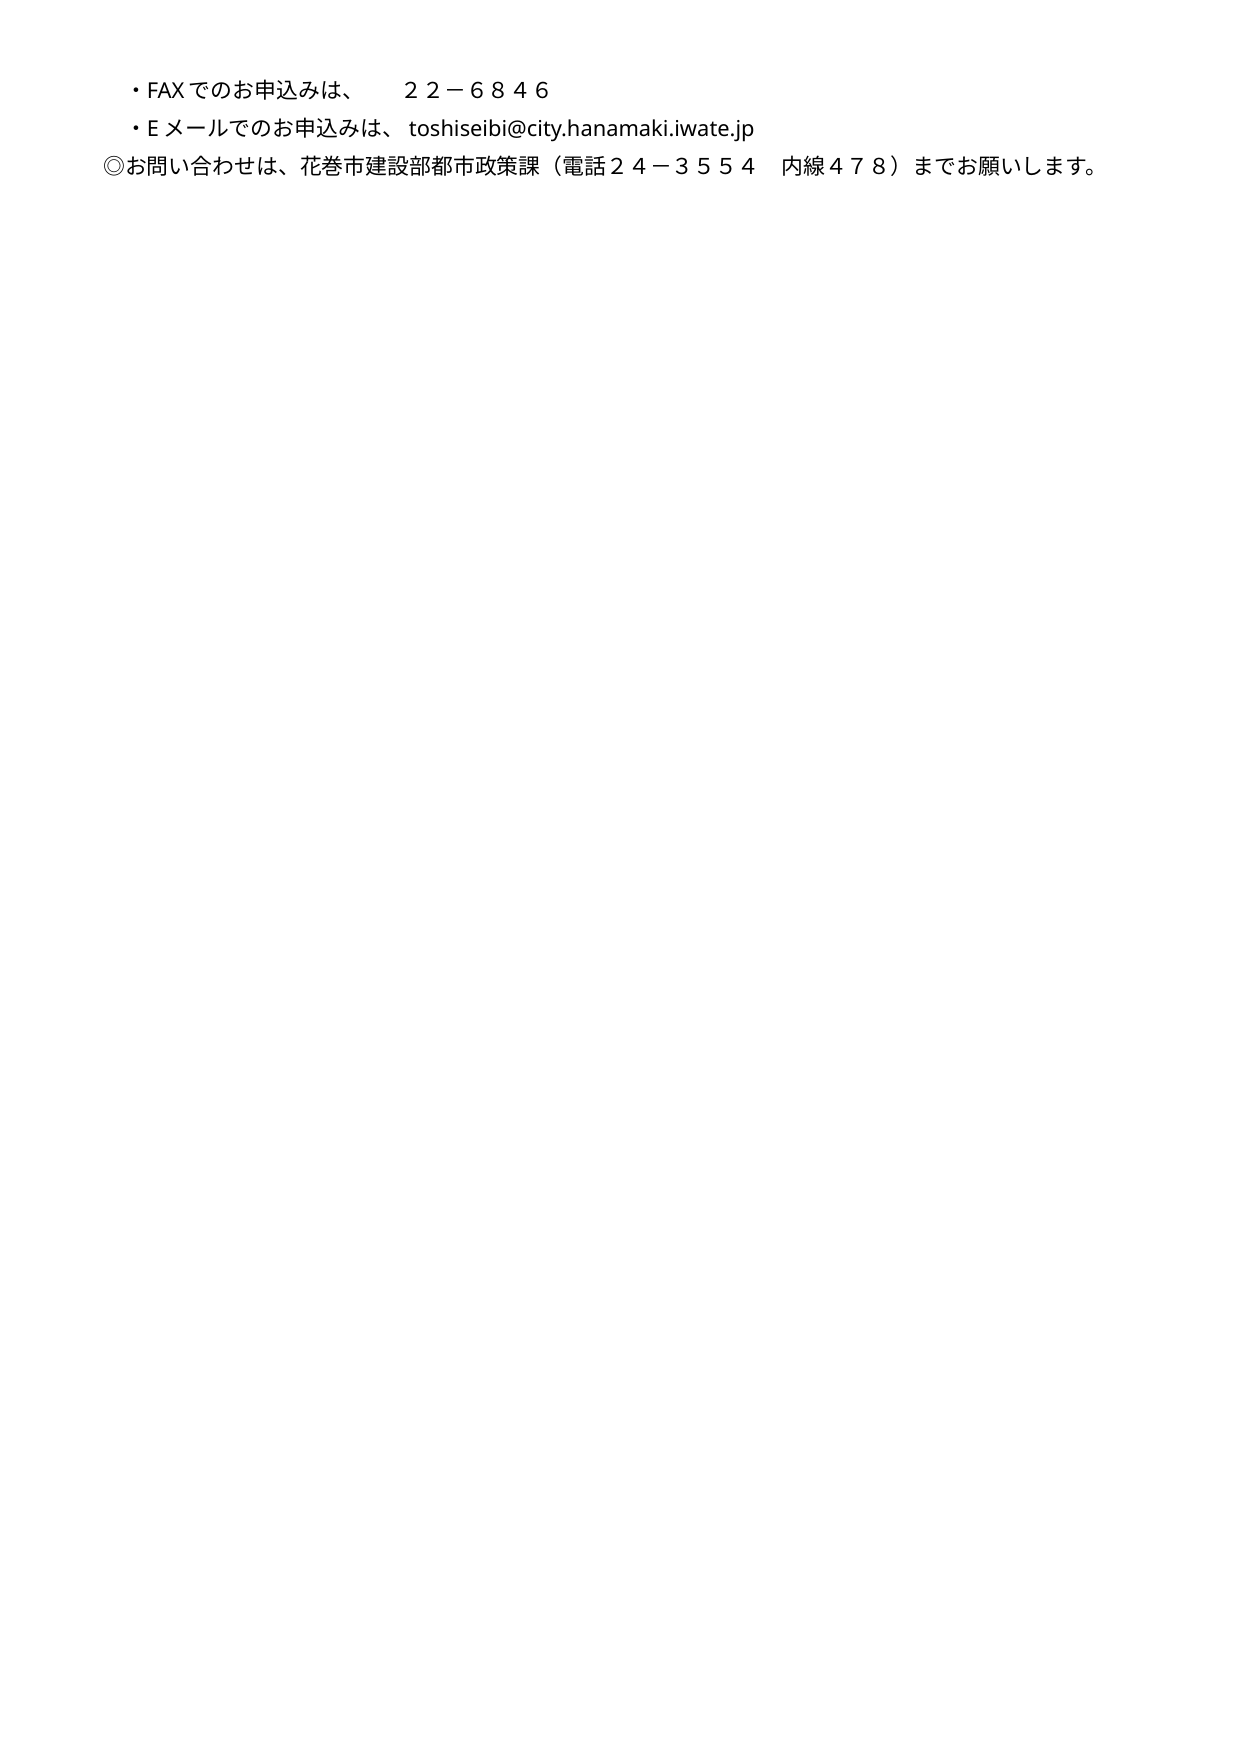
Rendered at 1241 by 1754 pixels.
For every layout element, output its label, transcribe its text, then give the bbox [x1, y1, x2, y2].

text ◎お問い合わせは、花巻市建設部都市政策課（電話２４－３５５４ 内線４７８）までお願いします。 [59, 146, 1181, 183]
text ・Eメールでのお申込みは、 toshiseibi@city.hanamaki.iwate.jp [59, 108, 1181, 146]
text ・FAXでのお申込みは、 ２２－６８４６ [59, 71, 1181, 108]
